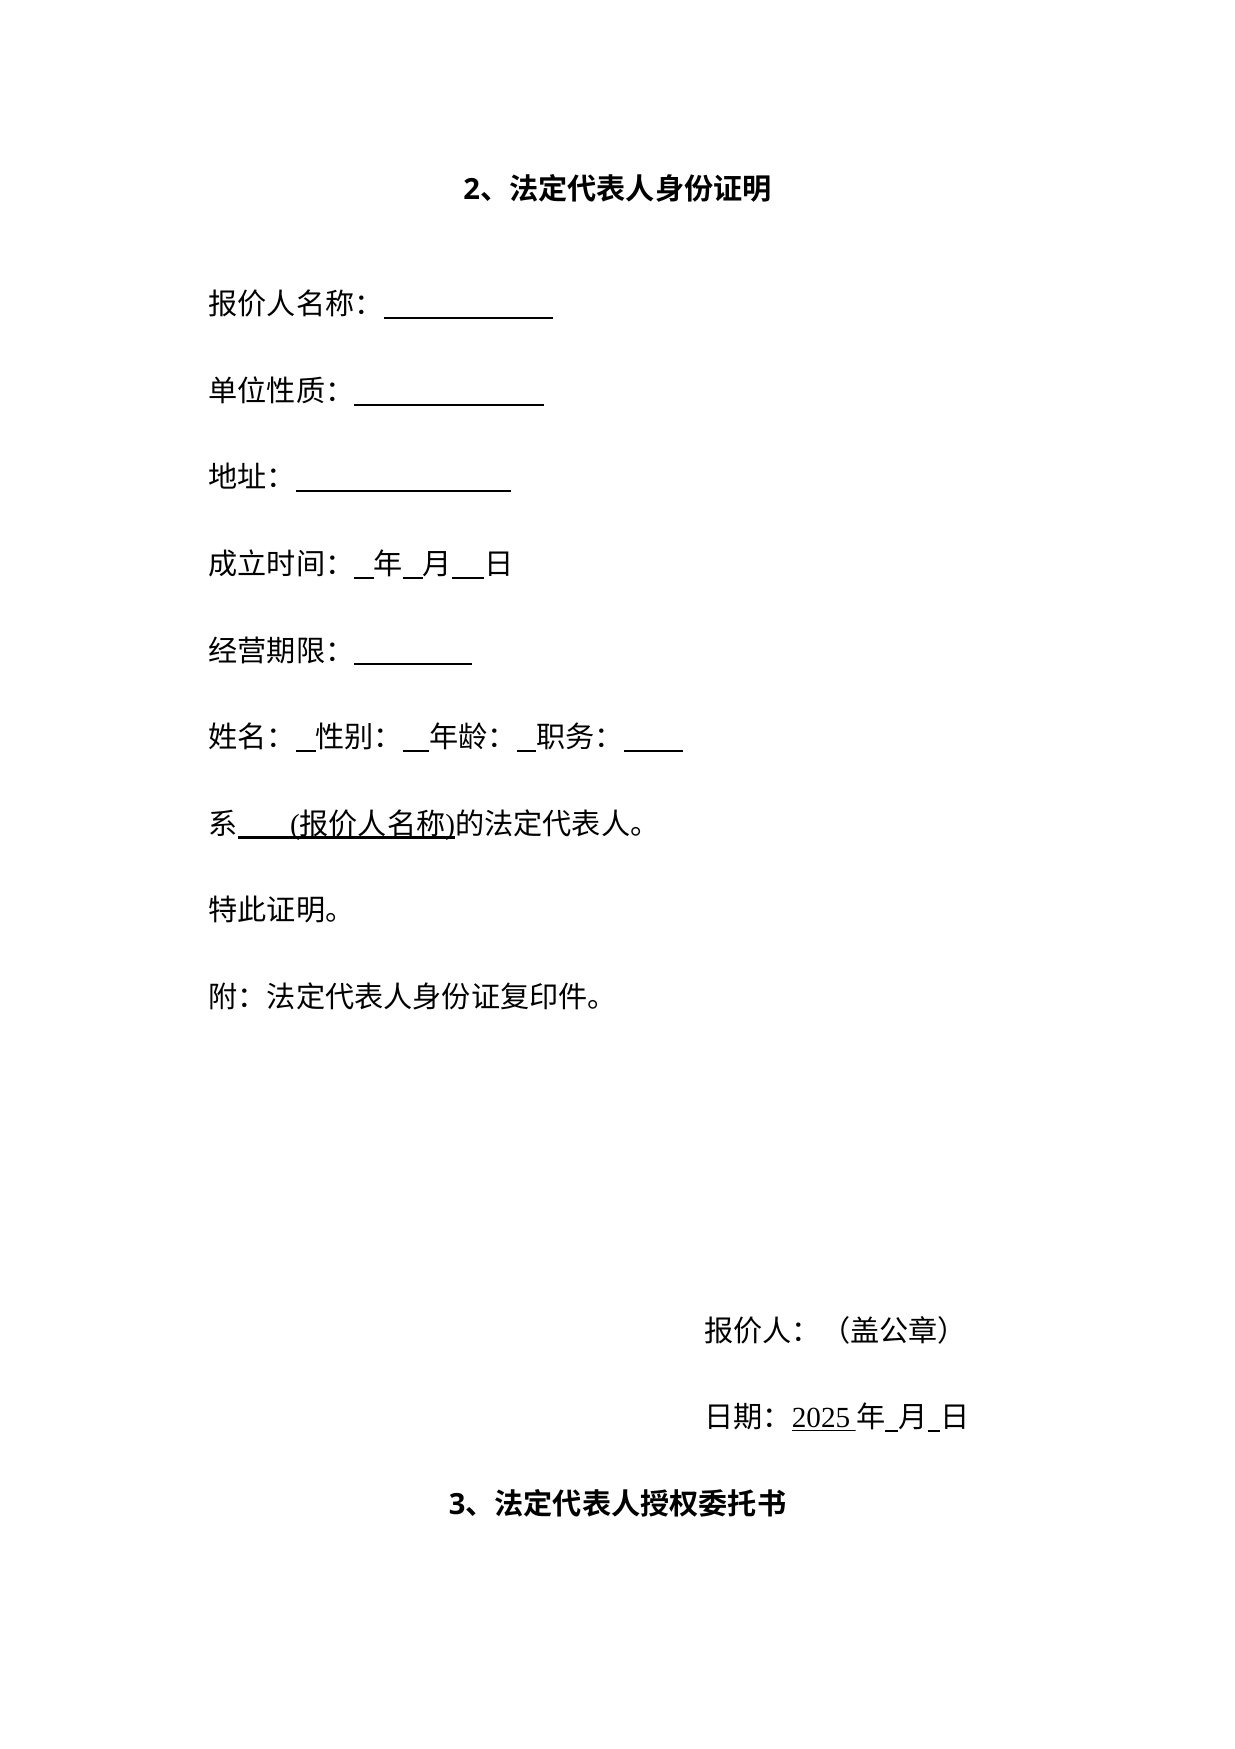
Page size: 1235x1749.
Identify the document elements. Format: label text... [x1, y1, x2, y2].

text 系 (报价人名称)的法定代表人。 [150, 789, 1084, 854]
text 地址： [150, 442, 1084, 508]
list 3、法定代表人授权委托书 [150, 1469, 1084, 1534]
text 姓名： 性别： 年龄： 职务： [150, 702, 1084, 768]
text 成立时间： 年 月 日 [150, 529, 1084, 594]
text 报价人：（盖公章） [150, 1296, 1084, 1361]
text 报价人名称： [150, 269, 1084, 335]
text 经营期限： [150, 616, 1084, 681]
list 2、法定代表人身份证明 [150, 154, 1084, 220]
text 附：法定代表人身份证复印件。 [150, 962, 1084, 1027]
text 日期：2025年 月 日 [150, 1382, 1084, 1448]
text 单位性质： [150, 356, 1084, 421]
text 特此证明。 [150, 875, 1084, 941]
